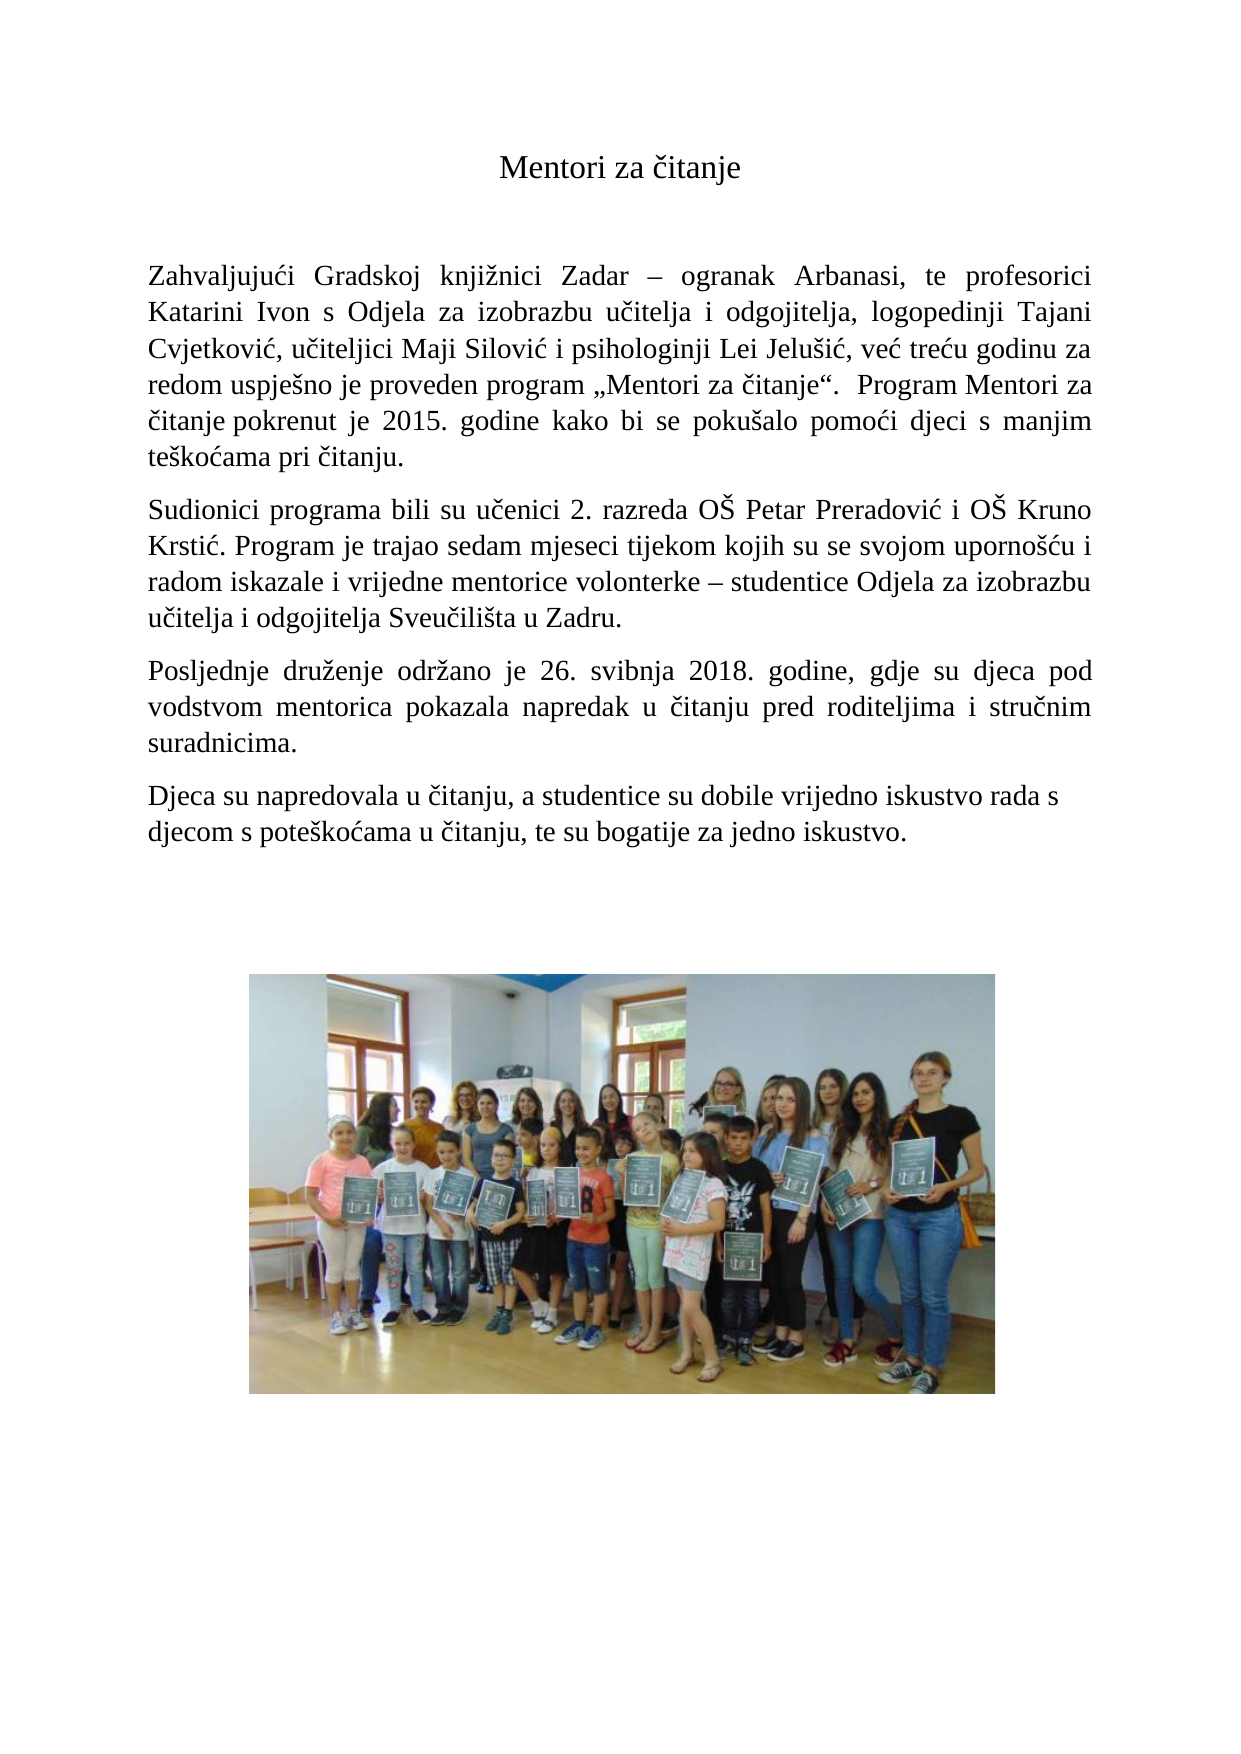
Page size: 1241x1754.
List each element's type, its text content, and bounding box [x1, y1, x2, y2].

picture [249, 974, 996, 1394]
text Djeca su napredovala u čitanju, a studentice su dobile vrijedno iskustvo rada s djecom s poteškoćama u čitanju, te su bogatije za jedno iskustvo. [148, 778, 1093, 848]
text Sudionici programa bili su učenici 2. razreda OŠ Petar Preradović i OŠ Kruno Krstić. Program je trajao sedam mjeseci tijekom kojih su se svojom upornošću i radom iskazale i vrijedne mentorice volonterke – studentice Odjela za izobrazbu učitelja i odgojitelja Sveučilišta u Zadru. [148, 492, 1093, 634]
text Posljednje druženje održano je 26. svibnja 2018. godine, gdje su djeca pod vodstvom mentorica pokazala napredak u čitanju pred roditeljima i stručnim suradnicima. [148, 653, 1093, 759]
text Mentori za čitanje [148, 148, 1093, 186]
text Zahvaljujući Gradskoj knjižnici Zadar – ogranak Arbanasi, te profesorici Katarini Ivon s Odjela za izobrazbu učitelja i odgojitelja, logopedinji Tajani Cvjetković, učiteljici Maji Silović i psihologinji Lei Jelušić, već treću godinu za redom uspješno je proveden program „Mentori za čitanje“. Program Mentori za čitanje pokrenut je 2015. godine kako bi se pokušalo pomoći djeci s manjim teškoćama pri čitanju. [148, 437, 1093, 473]
text Zahvaljujući Gradskoj knjižnici Zadar – ogranak Arbanasi, te profesorici Katarini Ivon s Odjela za izobrazbu učitelja i odgojitelja, logopedinji Tajani Cvjetković, učiteljici Maji Silović i psihologinji Lei Jelušić, već treću godinu za redom uspješno je proveden program „Mentori za čitanje“. Program Mentori za čitanje pokrenut je 2015. godine kako bi se pokušalo pomoći djeci s manjim teškoćama pri čitanju. [148, 258, 1093, 403]
